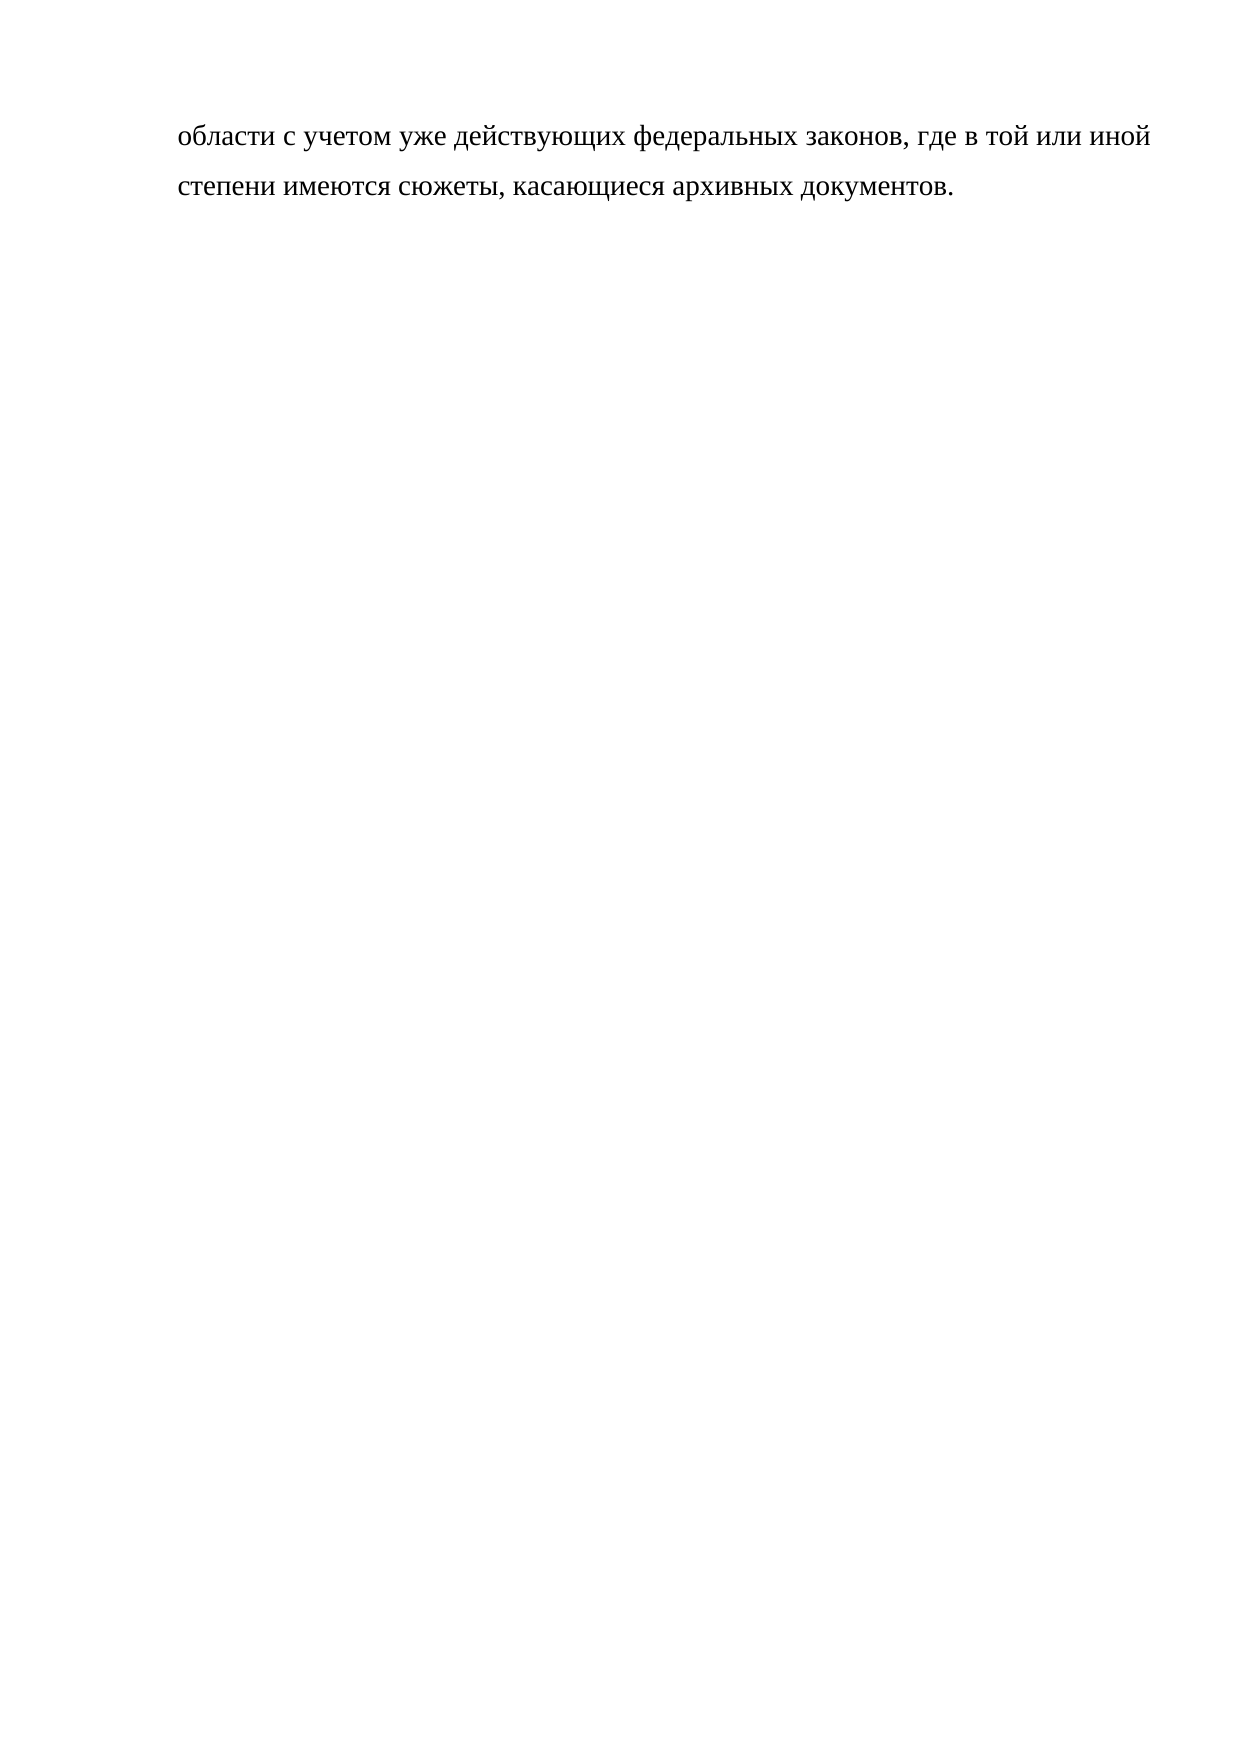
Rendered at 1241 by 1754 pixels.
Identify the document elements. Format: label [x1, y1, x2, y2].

text [177, 118, 1152, 202]
